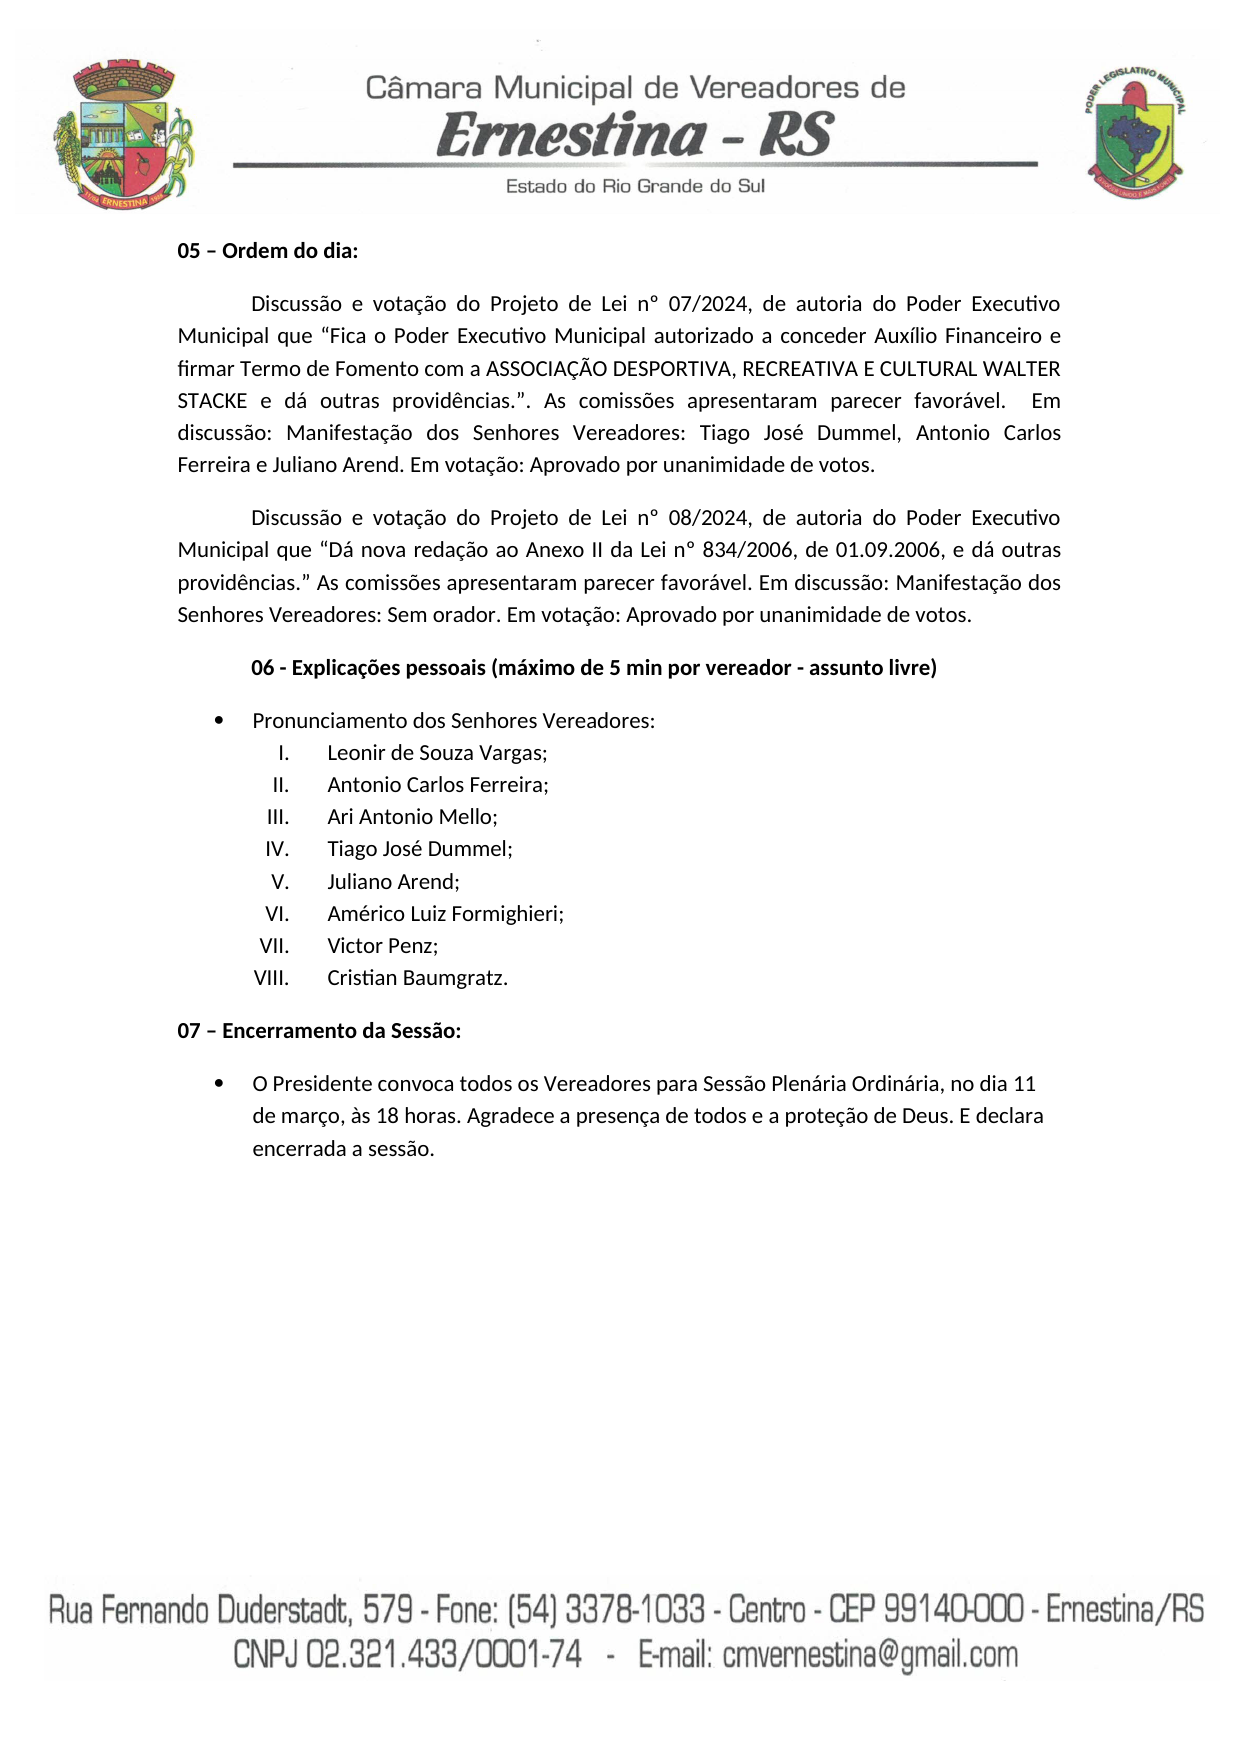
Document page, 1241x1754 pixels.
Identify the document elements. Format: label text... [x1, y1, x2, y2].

list Cristian Baumgratz. [290, 963, 1063, 991]
list Américo Luiz Formighieri; [290, 899, 1063, 927]
text Discussão e votação do Projeto de Lei nº 08/2024, de autoria do Poder Executivo Municipal que “Dá nova redação ao Anexo II da Lei nº 834/2006, de 01.09.2006, e dá outras providências.” As comissões apresentaram parecer favorável. Em discussão: Manifestação dos Senhores Vereadores: Sem orador. Em votação: Aprovado por unanimidade de votos. [177, 503, 1063, 628]
list Leonir de Souza Vargas; [290, 738, 1063, 766]
list Pronunciamento dos Senhores Vereadores: [215, 706, 1063, 734]
list O Presidente convoca todos os Vereadores para Sessão Plenária Ordinária, no dia 11 de março, às 18 horas. Agradece a presença de todos e a proteção de Deus. E declara encerrada a sessão. [215, 1069, 1063, 1162]
text 07 – Encerramento da Sessão: [177, 1016, 1063, 1044]
list Ari Antonio Mello; [290, 802, 1063, 830]
list Juliano Arend; [290, 867, 1063, 895]
list Victor Penz; [290, 931, 1063, 959]
list Antonio Carlos Ferreira; [290, 770, 1063, 798]
text Discussão e votação do Projeto de Lei nº 07/2024, de autoria do Poder Executivo Municipal que “Fica o Poder Executivo Municipal autorizado a conceder Auxílio Financeiro e firmar Termo de Fomento com a ASSOCIAÇÃO DESPORTIVA, RECREATIVA E CULTURAL WALTER STACKE e dá outras providências.”. As comissões apresentaram parecer favorável. Em discussão: Manifestação dos Senhores Vereadores: Tiago José Dummel, Antonio Carlos Ferreira e Juliano Arend. Em votação: Aprovado por unanimidade de votos. [177, 289, 1063, 478]
list Tiago José Dummel; [290, 834, 1063, 863]
text 06 - Explicações pessoais (máximo de 5 min por vereador - assunto livre) [177, 653, 1063, 681]
text 05 – Ordem do dia: [177, 236, 1063, 264]
